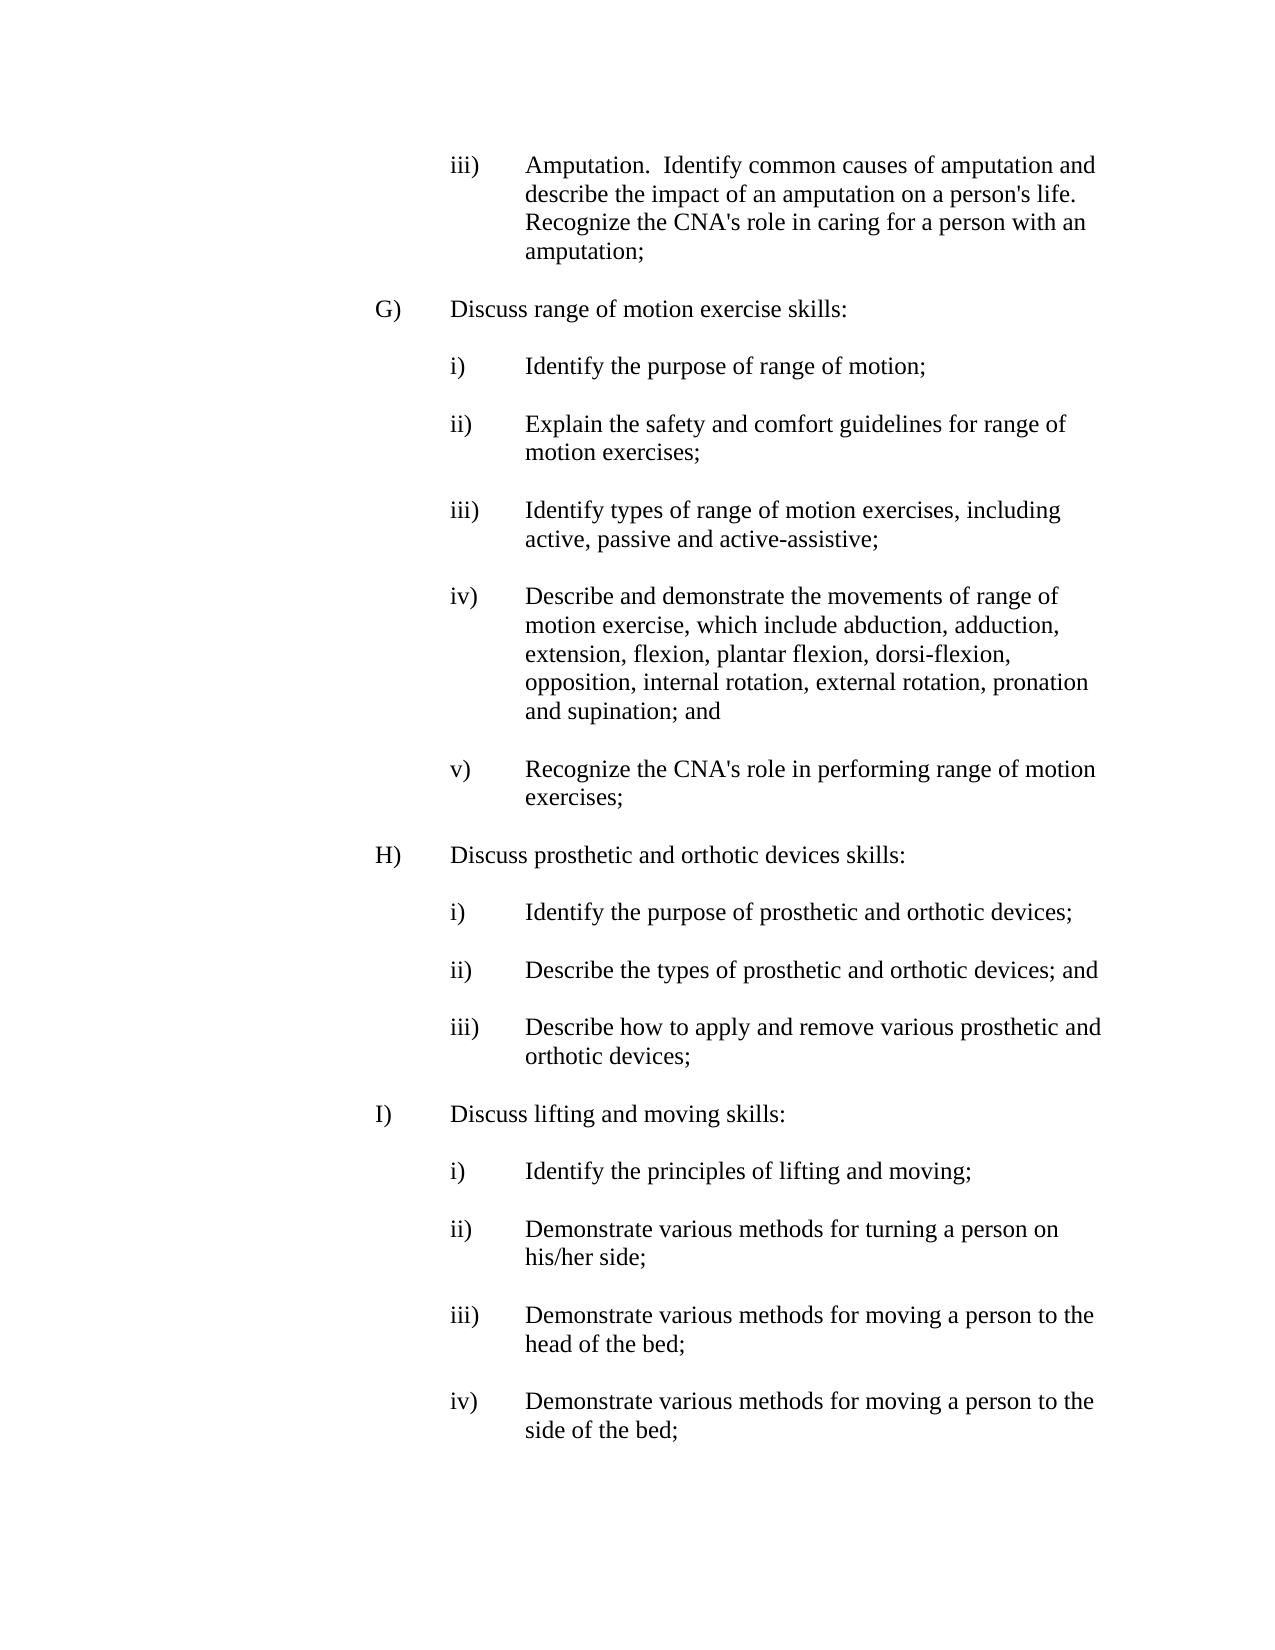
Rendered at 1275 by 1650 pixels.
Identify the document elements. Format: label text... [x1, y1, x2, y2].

text i) Identify the purpose of range of motion; [450, 351, 1125, 380]
text G) Discuss range of motion exercise skills: [375, 294, 1125, 322]
text ii) Explain the safety and comfort guidelines for range of motion exercises; [450, 409, 1125, 466]
text ii) Demonstrate various methods for turning a person on his/her side; [450, 1214, 1125, 1271]
text v) Recognize the CNA's role in performing range of motion exercises; [450, 754, 1125, 811]
text iii) Demonstrate various methods for moving a person to the head of the bed; [450, 1300, 1125, 1357]
text i) Identify the principles of lifting and moving; [450, 1156, 1125, 1185]
text ii) Describe the types of prosthetic and orthotic devices; and [450, 955, 1125, 984]
text H) Discuss prosthetic and orthotic devices skills: [375, 840, 1125, 869]
text iv) Describe and demonstrate the movements of range of motion exercise, which include abduction, adduction, extension, flexion, plantar flexion, dorsi-flexion, opposition, internal rotation, external rotation, pronation and supination; and [450, 581, 1125, 725]
text iii) Describe how to apply and remove various prosthetic and orthotic devices; [450, 1012, 1125, 1070]
text iv) Demonstrate various methods for moving a person to the side of the bed; [450, 1386, 1125, 1444]
text iii) Identify types of range of motion exercises, including active, passive and active-assistive; [450, 495, 1125, 552]
text iii) Amputation. Identify common causes of amputation and describe the impact of an amputation on a person's life. Recognize the CNA's role in caring for a person with an amputation; [450, 150, 1125, 265]
text i) Identify the purpose of prosthetic and orthotic devices; [450, 897, 1125, 926]
text I) Discuss lifting and moving skills: [375, 1099, 1125, 1127]
